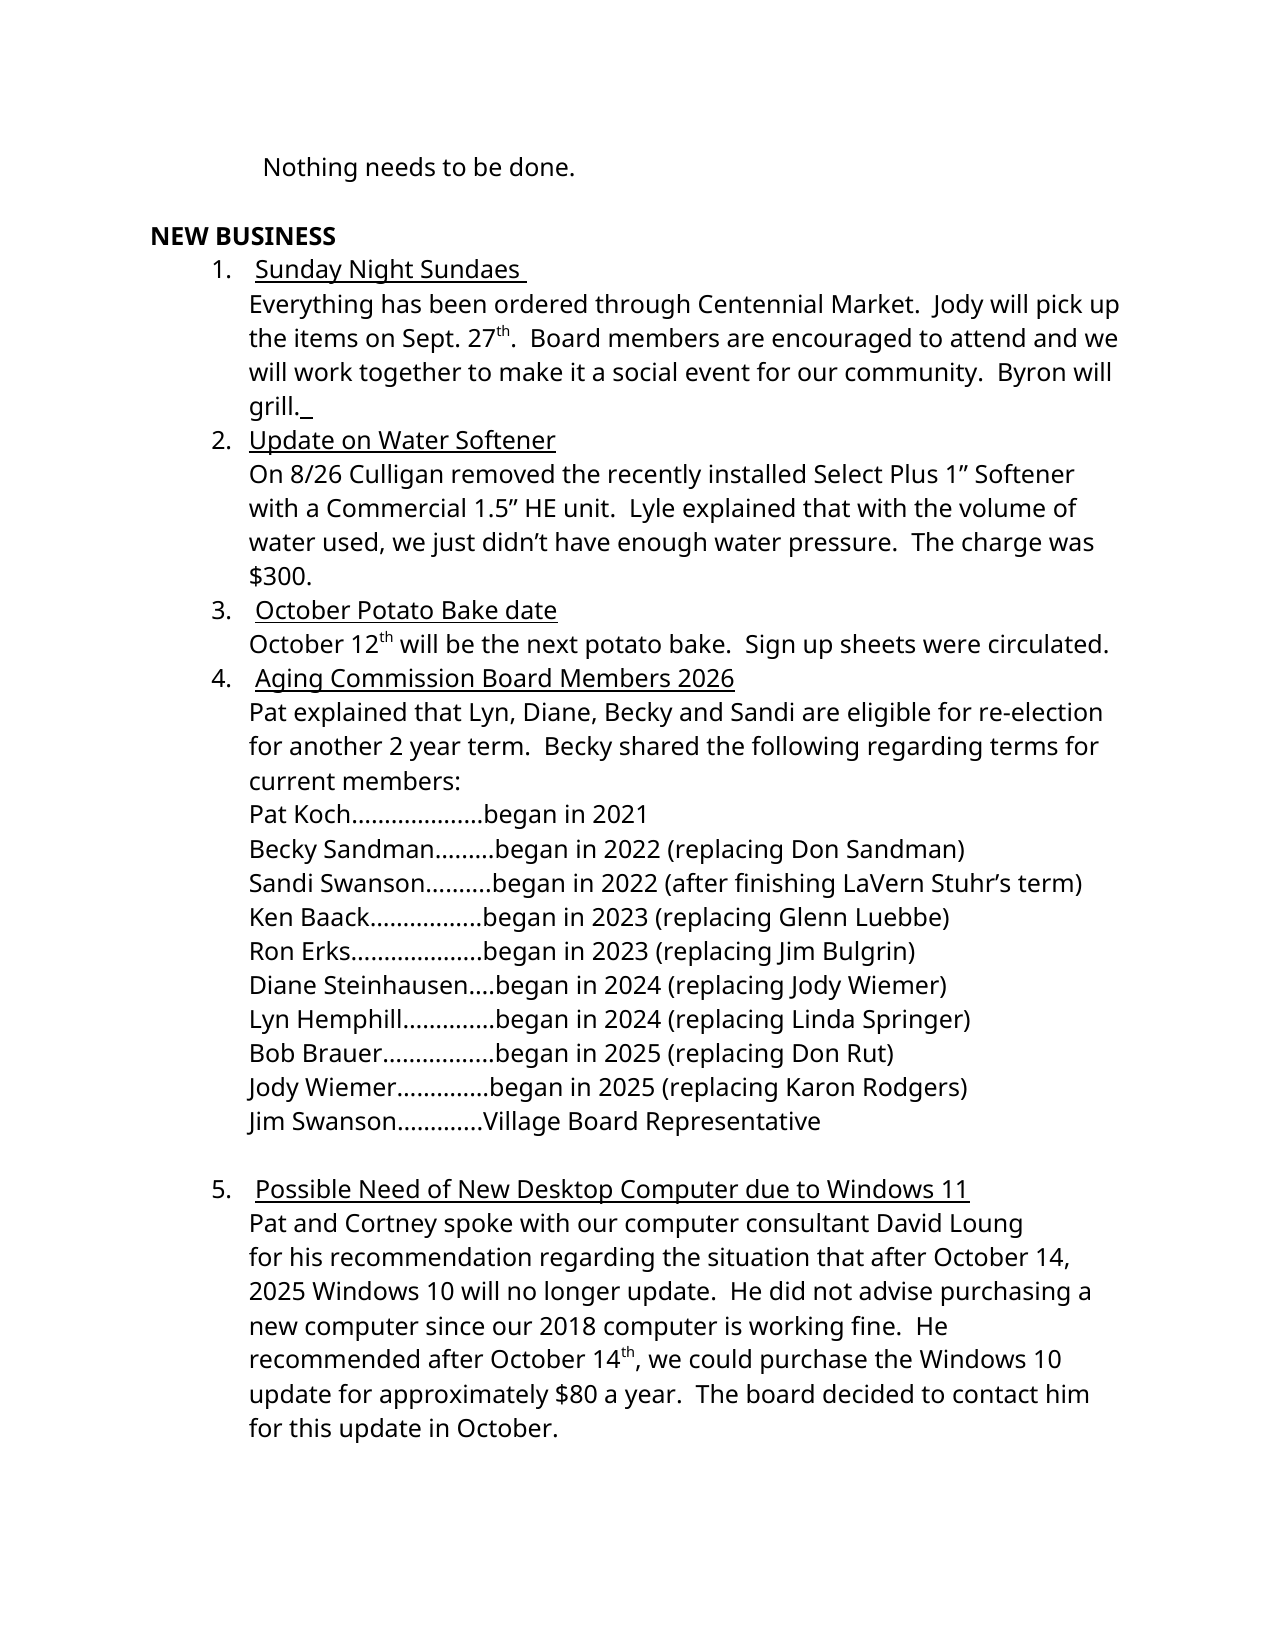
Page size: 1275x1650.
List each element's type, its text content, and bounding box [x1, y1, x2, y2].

list Update on Water Softener [211, 422, 1125, 457]
list Becky Sandman…..….began in 2022 (replacing Don Sandman) [248, 831, 1125, 865]
list Diane Steinhausen….began in 2024 (replacing Jody Wiemer) [248, 967, 1125, 1002]
list Pat and Cortney spoke with our computer consultant David Loung [248, 1206, 1125, 1240]
list On 8/26 Culligan removed the recently installed Select Plus 1” Softener with a Commercial 1.5” HE unit. Lyle explained that with the volume of water used, we just didn’t have enough water pressure. The charge was $300. [248, 457, 1125, 593]
list Pat Koch……………..…began in 2021 [248, 797, 1125, 831]
list Lyn Hemphill………..…began in 2024 (replacing Linda Springer) [248, 1002, 1125, 1036]
list Jim Swanson………....Village Board Representative [248, 1104, 1125, 1138]
list Possible Need of New Desktop Computer due to Windows 11 [211, 1172, 1125, 1206]
list Aging Commission Board Members 2026 [211, 661, 1125, 695]
list Nothing needs to be done. [262, 150, 1125, 184]
list for his recommendation regarding the situation that after October 14, 2025 Windows 10 will no longer update. He did not advise purchasing a new computer since our 2018 computer is working fine. He recommended after October 14th, we could purchase the Windows 10 update for approximately $80 a year. The board decided to contact him for this update in October. [248, 1240, 1125, 1444]
list Ron Erks………………..began in 2023 (replacing Jim Bulgrin) [248, 933, 1125, 967]
list Bob Brauer……….…....began in 2025 (replacing Don Rut) [248, 1036, 1125, 1070]
list October 12th will be the next potato bake. Sign up sheets were circulated. [248, 627, 1125, 661]
list Ken Baack………..…...began in 2023 (replacing Glenn Luebbe) [248, 899, 1125, 933]
list Pat explained that Lyn, Diane, Becky and Sandi are eligible for re-election for another 2 year term. Becky shared the following regarding terms for current members: [248, 695, 1125, 797]
list Jody Wiemer………..…began in 2025 (replacing Karon Rodgers) [248, 1070, 1125, 1104]
text NEW BUSINESS [150, 218, 1125, 252]
list October Potato Bake date [211, 593, 1125, 627]
list Everything has been ordered through Centennial Market. Jody will pick up the items on Sept. 27th. Board members are encouraged to attend and we will work together to make it a social event for our community. Byron will grill. [248, 286, 1125, 422]
list Sandi Swanson……....began in 2022 (after finishing LaVern Stuhr’s term) [248, 865, 1125, 899]
list Sunday Night Sundaes [211, 252, 1125, 286]
